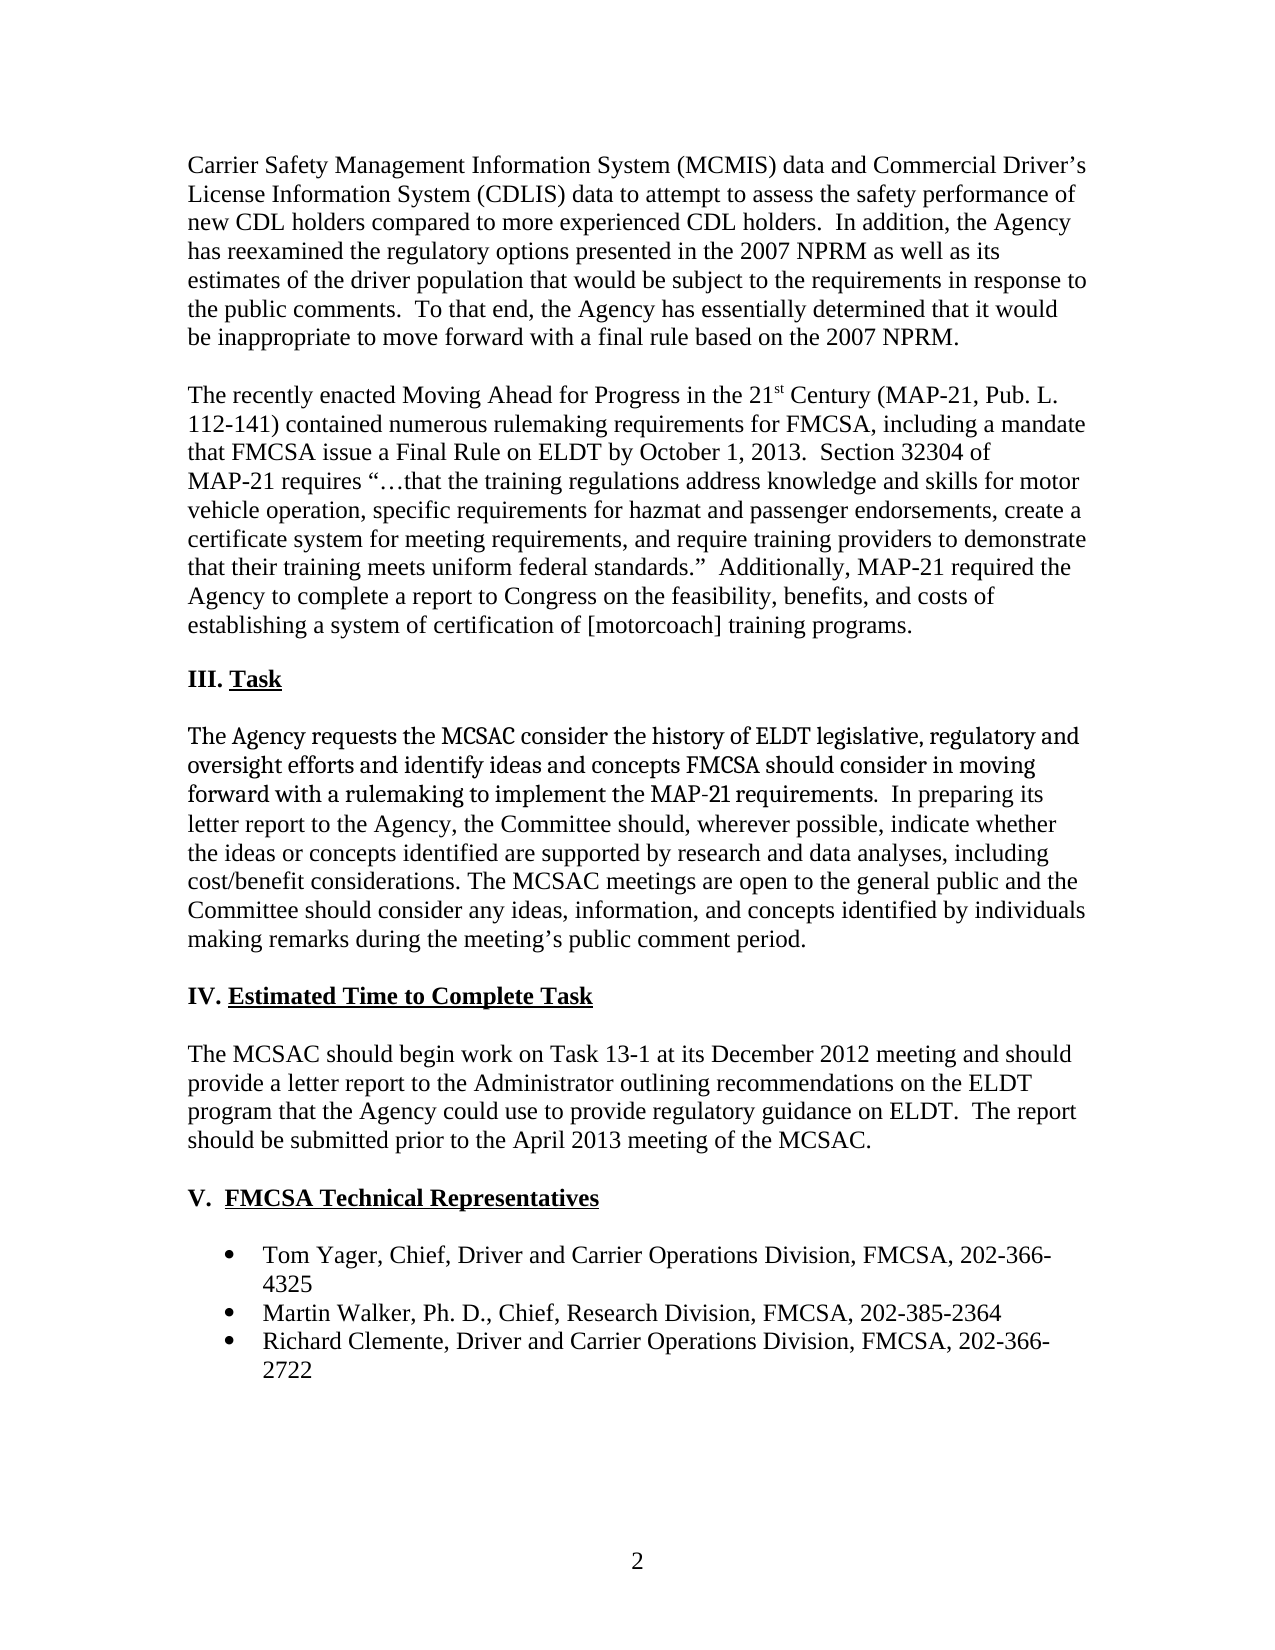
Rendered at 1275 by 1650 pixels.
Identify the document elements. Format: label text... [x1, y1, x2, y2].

text The MCSAC should begin work on Task 13-1 at its December 2012 meeting and should provide a letter report to the Administrator outlining recommendations on the ELDT program that the Agency could use to provide regulatory guidance on ELDT. The report should be submitted prior to the April 2013 meeting of the MCSAC. [187, 1039, 1087, 1154]
text III. Task [187, 664, 1087, 693]
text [187, 150, 1087, 351]
list Martin Walker, Ph. D., Chief, Research Division, FMCSA, 202-385-2364 [225, 1298, 1087, 1326]
list Tom Yager, Chief, Driver and Carrier Operations Division, FMCSA, 202-366-4325 [225, 1240, 1087, 1298]
text MAP-21 requires “…that the training regulations address knowledge and skills for motor vehicle operation, specific requirements for hazmat and passenger endorsements, create a certificate system for meeting requirements, and require training providers to demonstrate that their training meets uniform federal standards.” Additionally, MAP-21 required the Agency to complete a report to Congress on the feasibility, benefits, and costs of establishing a system of certification of [motorcoach] training programs. [187, 466, 1087, 639]
text The Agency requests the MCSAC consider the history of ELDT legislative, regulatory and oversight efforts and identify ideas and concepts FMCSA should consider in moving forward with a rulemaking to implement the MAP-21 requirements. In preparing its letter report to the Agency, the Committee should, wherever possible, indicate whether the ideas or concepts identified are supported by research and data analyses, including cost/benefit considerations. The MCSAC meetings are open to the general public and the Committee should consider any ideas, information, and concepts identified by individuals making remarks during the meeting’s public comment period. [187, 722, 1087, 953]
list Richard Clemente, Driver and Carrier Operations Division, FMCSA, 202-366-2722 [225, 1326, 1087, 1384]
text IV. Estimated Time to Complete Task [187, 981, 1087, 1010]
text The recently enacted Moving Ahead for Progress in the 21st Century (MAP-21, Pub. L. 112-141) contained numerous rulemaking requirements for FMCSA, including a mandate that FMCSA issue a Final Rule on ELDT by October 1, 2013. Section 32304 of [187, 380, 1087, 466]
text V. FMCSA Technical Representatives [187, 1183, 1087, 1211]
